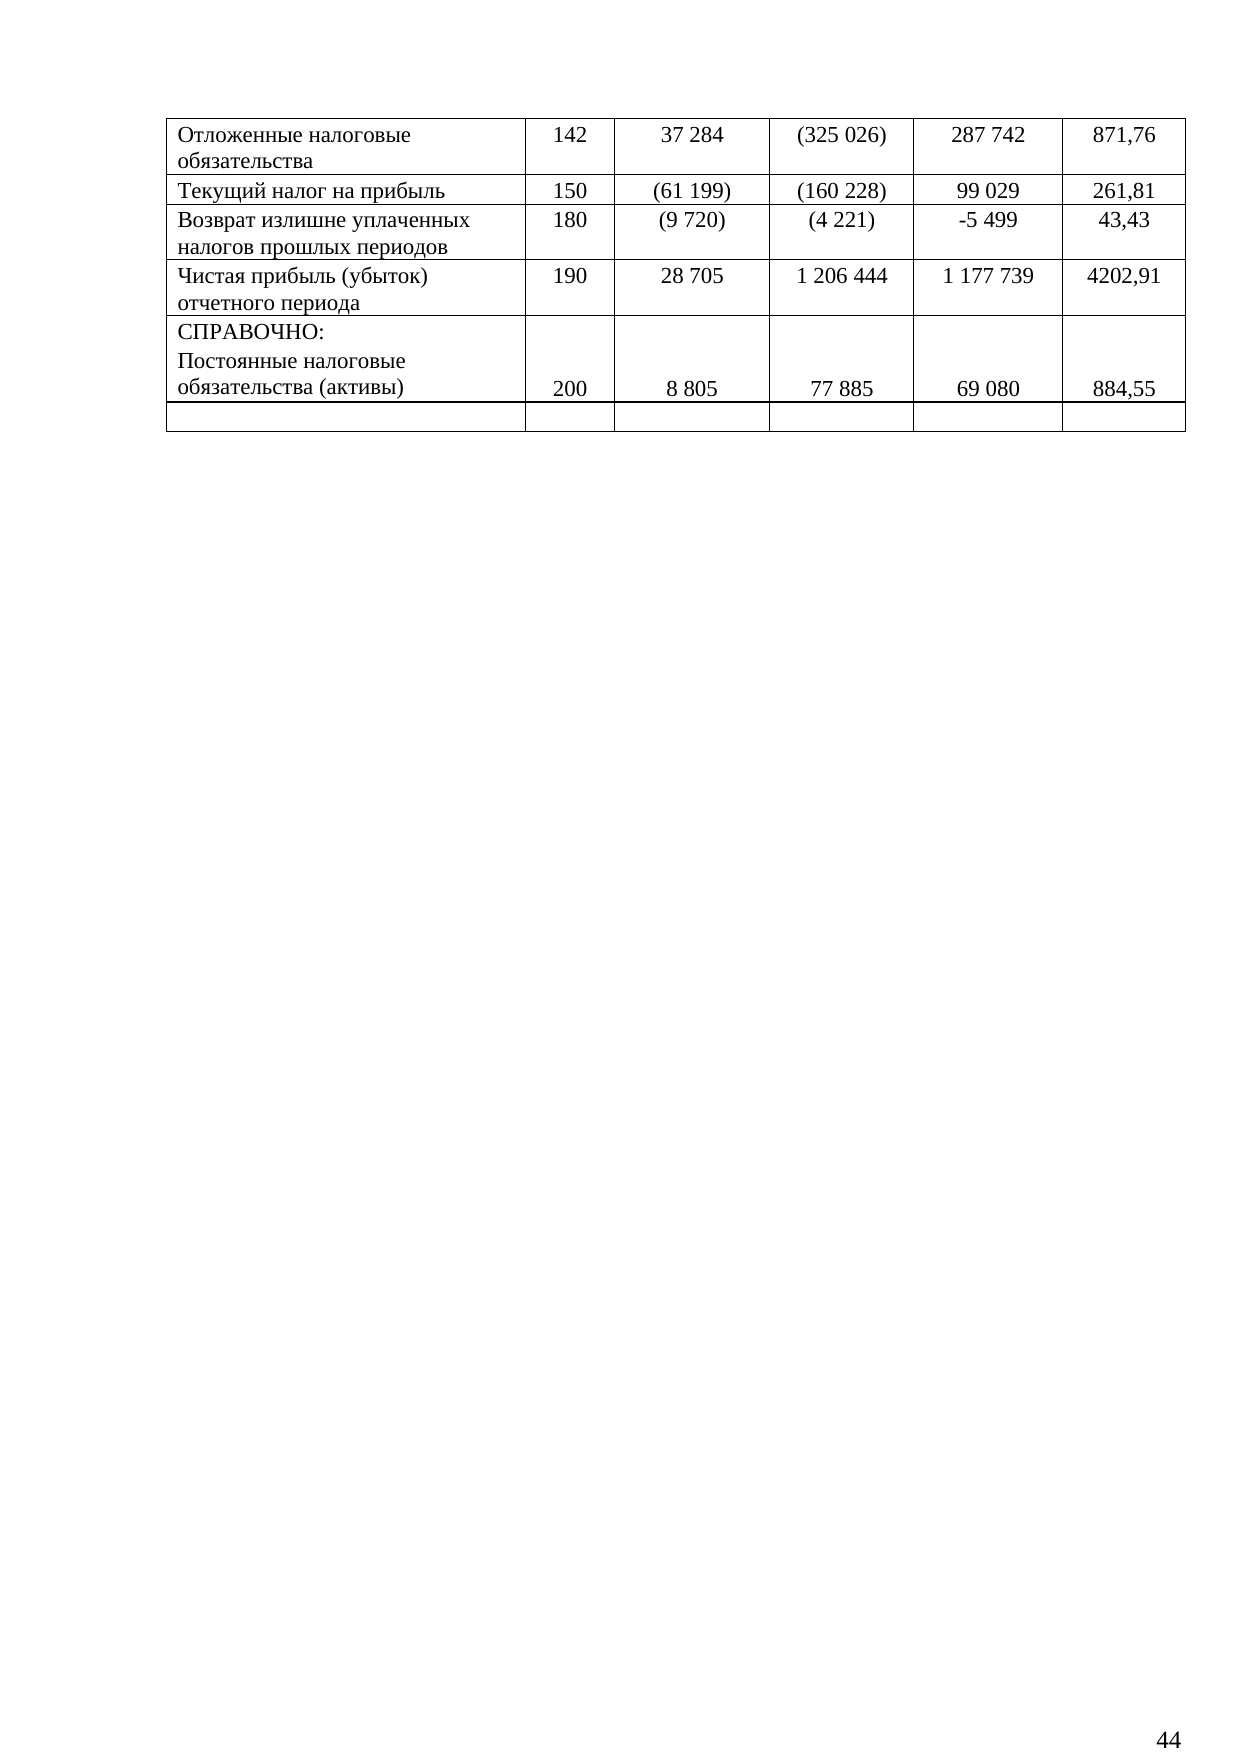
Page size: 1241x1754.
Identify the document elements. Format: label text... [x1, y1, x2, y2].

table_cell 37 284 [615, 119, 769, 174]
table_cell [167, 403, 525, 431]
table_cell (61 199) [615, 175, 769, 203]
table_cell 261,81 [1063, 175, 1185, 203]
table_cell 1 206 444 [770, 260, 913, 315]
table_cell (4 221) [770, 205, 913, 259]
table_cell Возврат излишне уплаченных налогов прошлых периодов [167, 205, 525, 259]
table_cell 190 [526, 260, 614, 315]
table_cell 69 080 [914, 316, 1062, 401]
table_cell СПРАВОЧНО: Постоянные налоговые обязательства (активы) [167, 316, 525, 401]
table_cell 8 805 [615, 316, 769, 401]
table_cell [770, 403, 913, 431]
table_cell [526, 403, 614, 431]
table_cell Чистая прибыль (убыток) отчетного периода [167, 260, 525, 315]
table_cell 200 [526, 316, 614, 401]
table_cell [615, 403, 769, 431]
table_cell 1 177 739 [914, 260, 1062, 315]
table_cell 4202,91 [1063, 260, 1185, 315]
table_cell [914, 403, 1062, 431]
table_cell (325 026) [770, 119, 913, 174]
table_cell 884,55 [1063, 316, 1185, 401]
table_cell 871,76 [1063, 119, 1185, 174]
table_cell Текущий налог на прибыль [167, 175, 525, 203]
table_cell 28 705 [615, 260, 769, 315]
table_cell 142 [526, 119, 614, 174]
table_cell -5 499 [914, 205, 1062, 259]
table_cell (160 228) [770, 175, 913, 203]
table_cell Отложенные налоговые обязательства [167, 119, 525, 174]
table_cell 43,43 [1063, 205, 1185, 259]
table_cell 99 029 [914, 175, 1062, 203]
table_cell 287 742 [914, 119, 1062, 174]
table_cell [1063, 403, 1185, 431]
table_cell 180 [526, 205, 614, 259]
table_cell (9 720) [615, 205, 769, 259]
table_cell 150 [526, 175, 614, 203]
table_cell 77 885 [770, 316, 913, 401]
